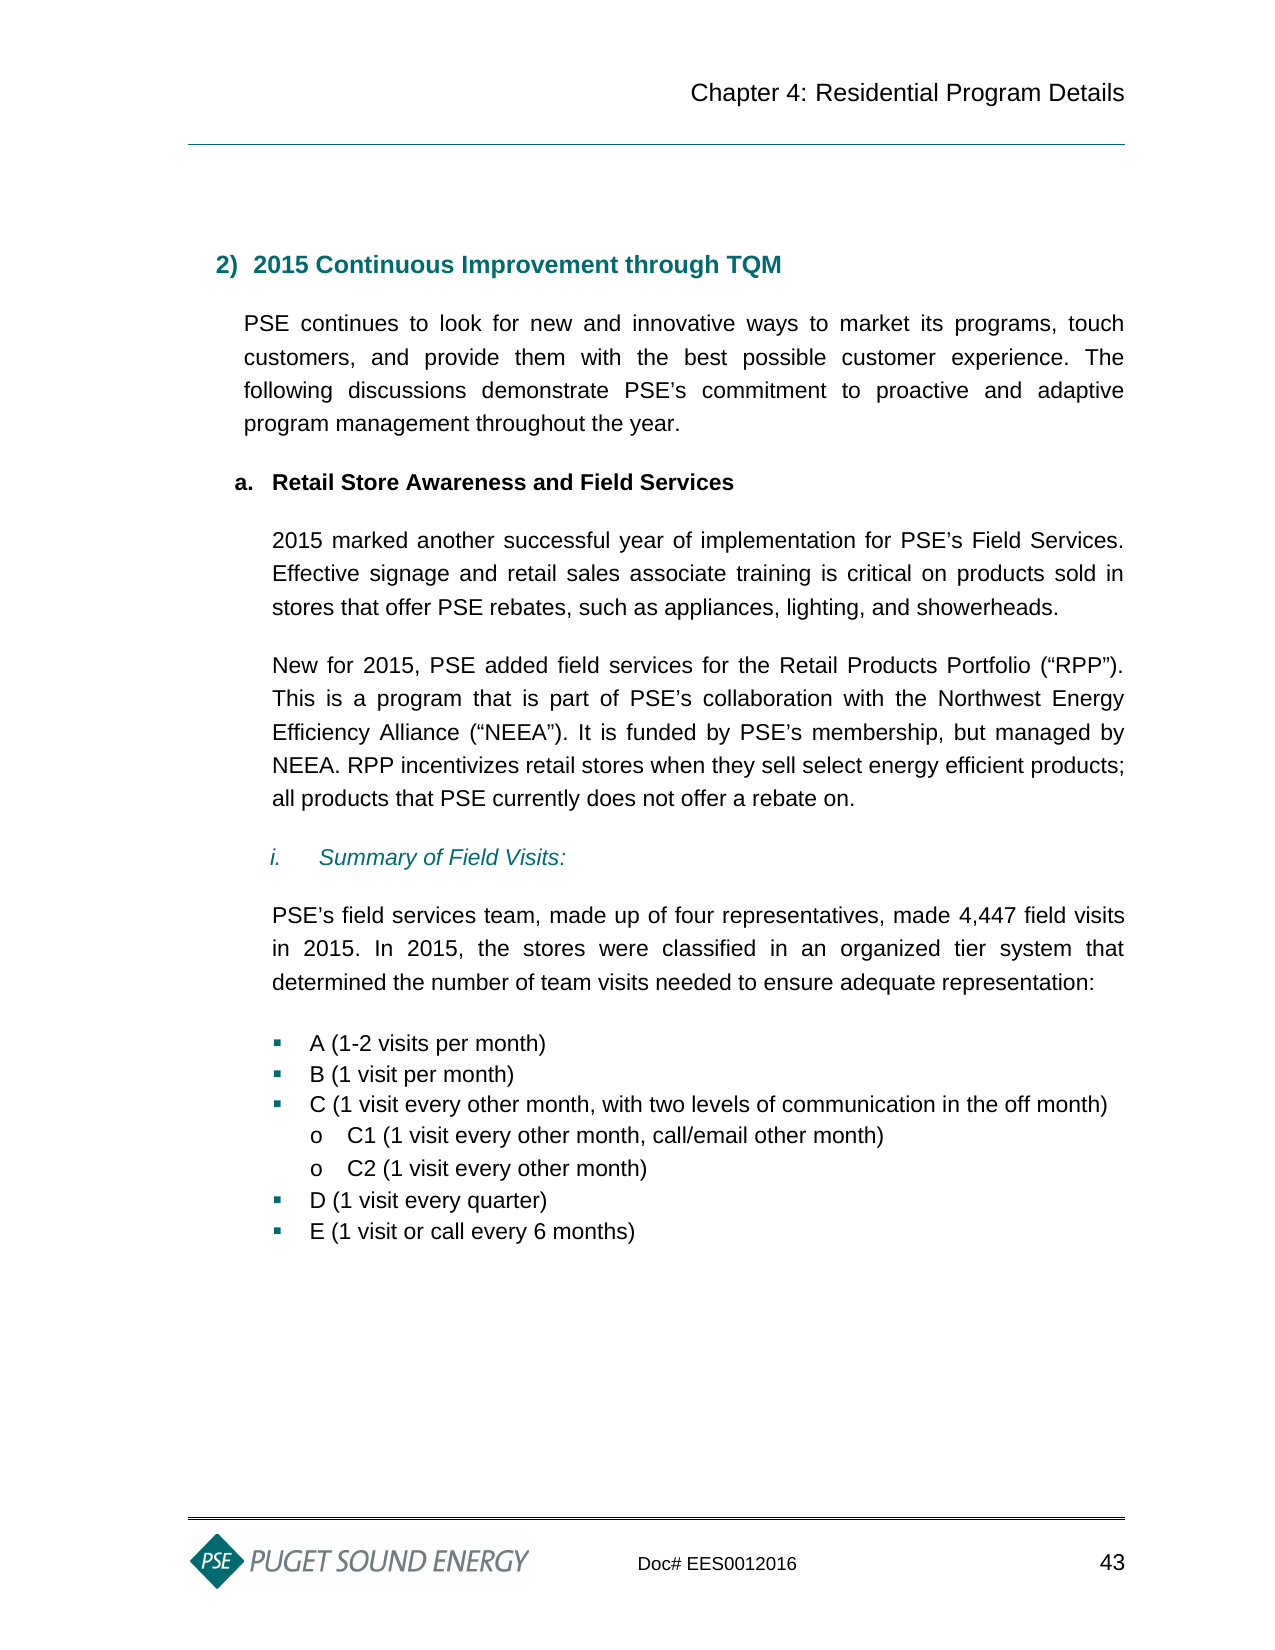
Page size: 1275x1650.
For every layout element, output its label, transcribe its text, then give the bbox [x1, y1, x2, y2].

picture [190, 1534, 530, 1589]
text New for 2015, PSE added field services for the Retail Products Portfolio (“RPP”). This is a program that is part of PSE’s collaboration with the Northwest Energy Efficiency Alliance (“NEEA”). It is funded by PSE’s membership, but managed by NEEA. RPP incentivizes retail stores when they sell select energy efficient products; all products that PSE currently does not offer a rebate on. [272, 647, 1125, 813]
text 2015 marked another successful year of implementation for PSE’s Field Services. Effective signage and retail sales associate training is critical on products sold in stores that offer PSE rebates, such as appliances, lighting, and showerheads. [272, 522, 1125, 622]
list C2 (1 visit every other month) [309, 1154, 1125, 1183]
list C (1 visit every other month, with two levels of communication in the off month) [272, 1091, 1125, 1118]
list E (1 visit or call every 6 months) [272, 1218, 1125, 1244]
list C1 (1 visit every other month, call/email other month) [309, 1122, 1125, 1150]
text PSE’s field services team, made up of four representatives, made 4,447 field visits in 2015. In 2015, the stores were classified in an organized tier system that determined the number of team visits needed to ensure adequate representation: [272, 897, 1125, 997]
list A (1-2 visits per month) [272, 1030, 1125, 1057]
text PSE continues to look for new and innovative ways to market its programs, touch customers, and provide them with the best possible customer experience. The following discussions demonstrate PSE’s commitment to proactive and adaptive program management throughout the year. [244, 305, 1125, 438]
list Summary of Field Visits: [281, 838, 1125, 872]
list B (1 visit per month) [272, 1061, 1125, 1087]
subtitle Retail Store Awareness and Field Services [234, 463, 1125, 497]
subtitle 2015 Continuous Improvement through TQM [216, 247, 1125, 280]
list D (1 visit every quarter) [272, 1187, 1125, 1214]
